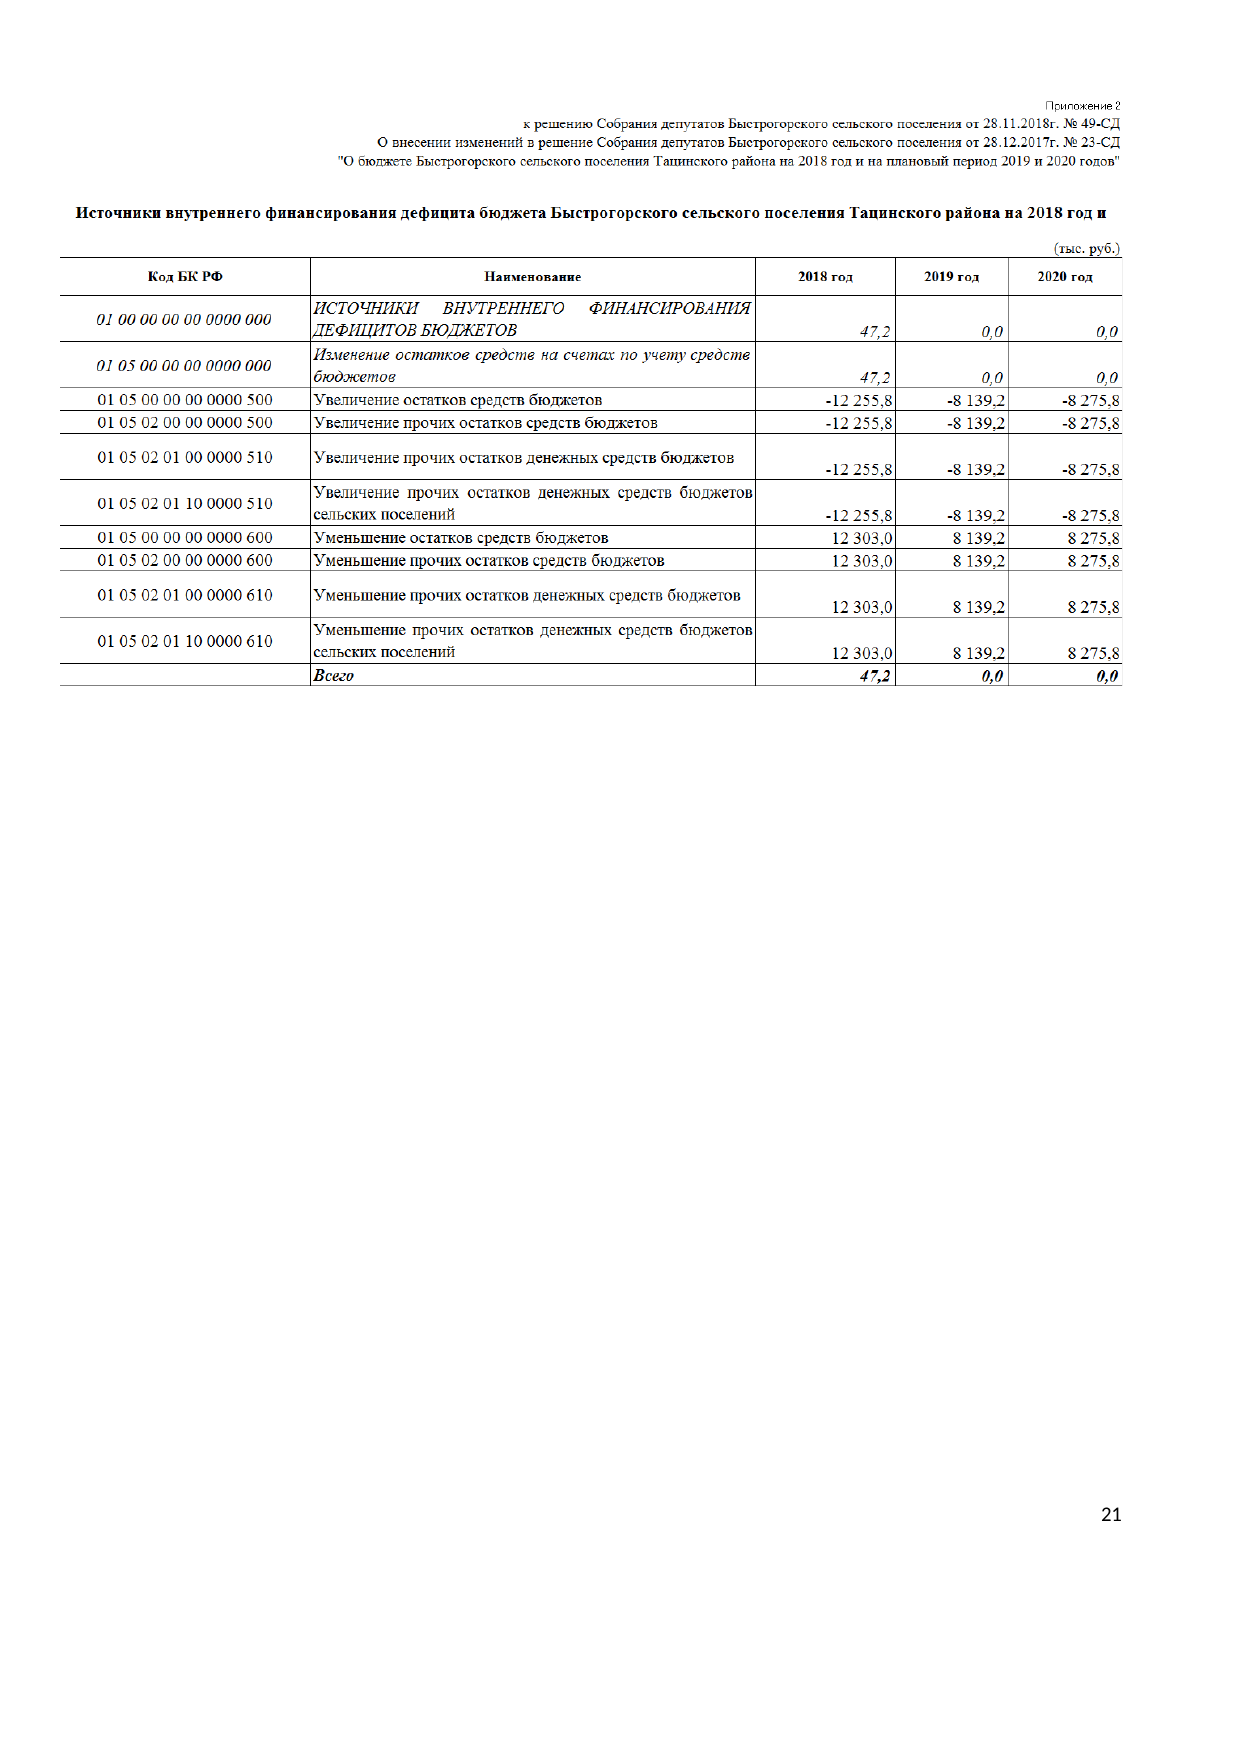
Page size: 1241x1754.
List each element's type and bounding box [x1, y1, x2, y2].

picture [59, 97, 1123, 686]
